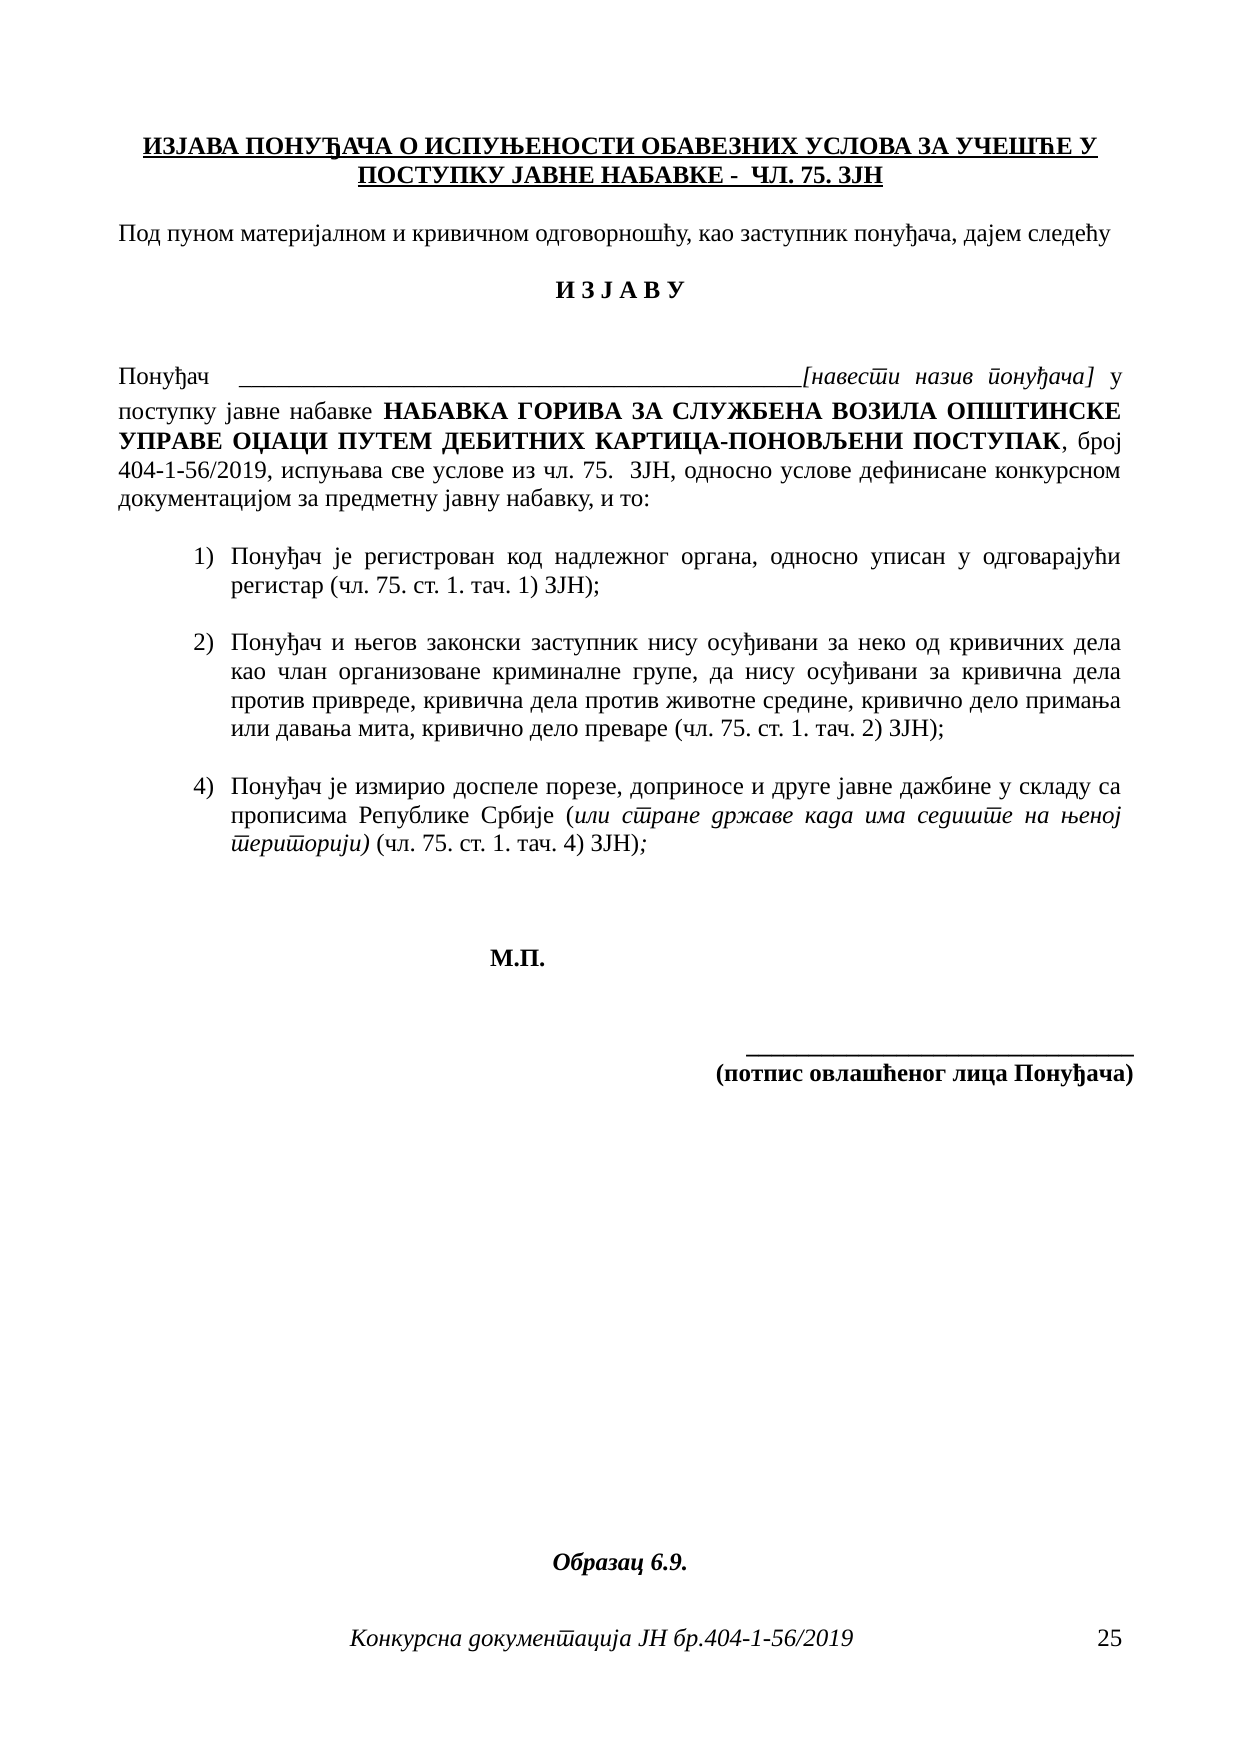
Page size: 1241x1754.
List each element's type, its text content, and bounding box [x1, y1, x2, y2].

text _______________________________ [94, 1030, 1134, 1058]
text ИЗЈАВА ПОНУЂАЧА О ИСПУЊЕНОСТИ ОБАВЕЗНИХ УСЛОВА ЗА УЧЕШЋЕ У ПОСТУПКУ ЈАВНЕ НАБАВКЕ - ЧЛ. 75. ЗЈН [118, 131, 1122, 189]
text И З Ј А В У [118, 275, 1122, 304]
text Образац 6.9. [118, 1547, 1122, 1576]
list Понуђач и његов законски заступник нису осуђивани за неко од кривичних дела као члан организоване криминалне групе, да нису осуђивани за кривична дела против привреде, кривична дела против животне средине, кривично дело примања или давања мита, кривично дело преваре (чл. 75. ст. 1. тач. 2) ЗЈН); [193, 627, 1122, 742]
text Под пуном материјалном и кривичном одговорношћу, као заступник понуђача, дајем следећу [118, 218, 1122, 275]
text (потпис овлашћеног лица Понуђача) [94, 1058, 1134, 1087]
list Понуђач је регистрован код надлежног органа, односно уписан у одговарајући регистар (чл. 75. ст. 1. тач. 1) ЗЈН); [193, 541, 1122, 598]
text Понуђач _____________________________________________[навести назив понуђача] у поступку јавне набавке НАБАВКА ГОРИВА ЗА СЛУЖБЕНА ВОЗИЛА ОПШТИНСКЕ УПРАВЕ ОЏАЦИ ПУТЕМ ДЕБИТНИХ КАРТИЦА-ПОНОВЉЕНИ ПОСТУПАК, број 404-1-56/2019, испуњава све услове из чл. 75. ЗЈН, односно услове дефинисане конкурсном документацијом за предметну јавну набавку, и то: [118, 361, 1122, 512]
list Понуђач је измирио доспеле порезе, доприносе и друге јавне дажбине у складу са прописима Републике Србије (или стране државе када има седиште на њеној територији) (чл. 75. ст. 1. тач. 4) ЗЈН); [193, 771, 1122, 857]
text М.П. [94, 943, 1134, 972]
